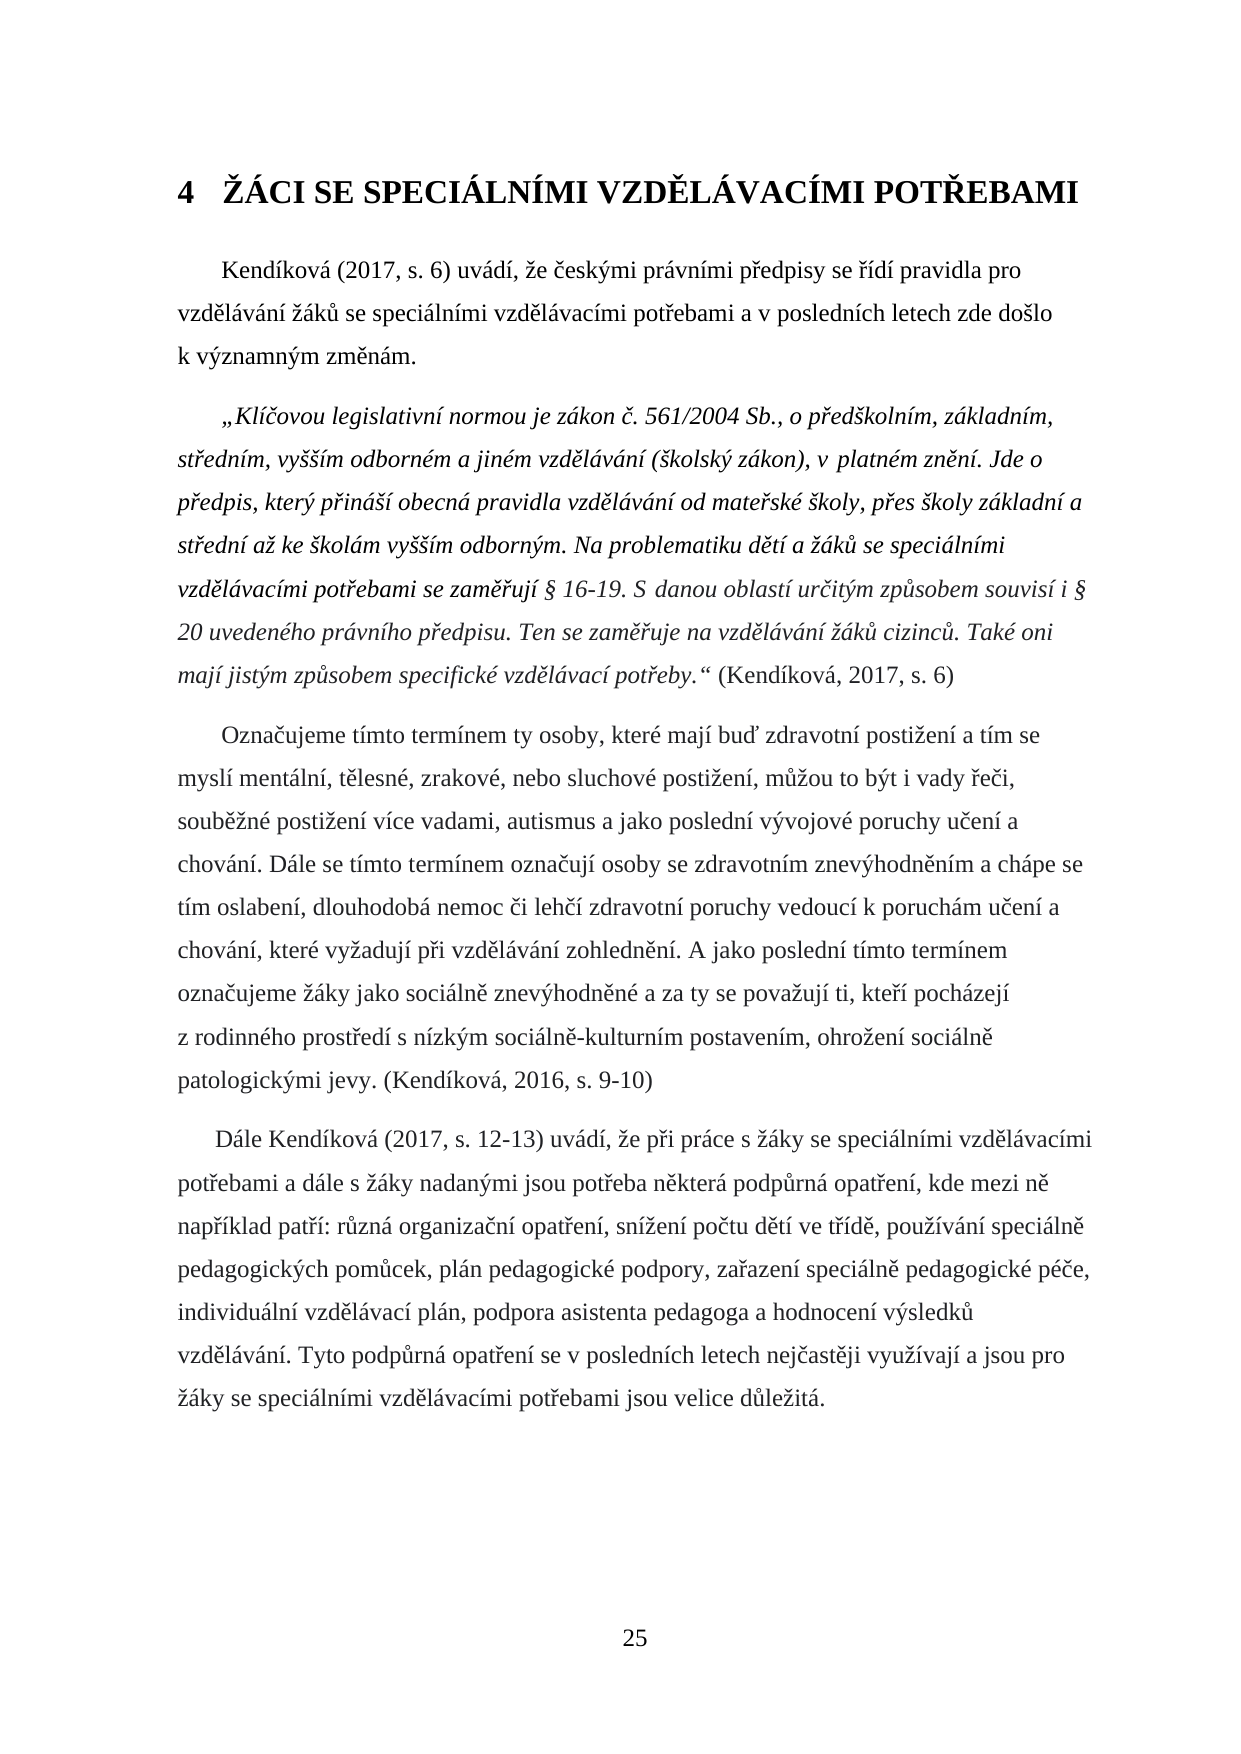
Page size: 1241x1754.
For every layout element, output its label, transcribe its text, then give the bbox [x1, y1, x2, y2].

text Označujeme tímto termínem ty osoby, které mají buď zdravotní postižení a tím se myslí mentální, tělesné, zrakové, nebo sluchové postižení, můžou to být i vady řeči, souběžné postižení více vadami, autismus a jako poslední vývojové poruchy učení a chování. Dále se tímto termínem označují osoby se zdravotním znevýhodněním a chápe se tím oslabení, dlouhodobá nemoc či lehčí zdravotní poruchy vedoucí k poruchám učení a chování, které vyžadují při vzdělávání zohlednění. A jako poslední tímto termínem označujeme žáky jako sociálně znevýhodněné a za ty se považují ti, kteří pocházejí z rodinného prostředí s nízkým sociálně-kulturním postavením, ohrožení sociálně patologickými jevy. (Kendíková, 2016, s. 9-10) [177, 720, 1092, 1093]
text Kendíková (2017, s. 6) uvádí, že českými právními předpisy se řídí pravidla pro vzdělávání žáků se speciálními vzdělávacími potřebami a v posledních letech zde došlo k významným změnám. [177, 255, 1092, 370]
text Dále Kendíková (2017, s. 12-13) uvádí, že při práce s žáky se speciálními vzdělávacími potřebami a dále s žáky nadanými jsou potřeba některá podpůrná opatření, kde mezi ně například patří: různá organizační opatření, snížení počtu dětí ve třídě, používání speciálně pedagogických pomůcek, plán pedagogické podpory, zařazení speciálně pedagogické péče, individuální vzdělávací plán, podpora asistenta pedagoga a hodnocení výsledků vzdělávání. Tyto podpůrná opatření se v posledních letech nejčastěji využívají a jsou pro žáky se speciálními vzdělávacími potřebami jsou velice důležitá. [177, 1153, 1092, 1412]
subtitle ŽÁCI SE SPECIÁLNÍMI VZDĚLÁVACÍMI POTŘEBAMI [177, 173, 1092, 211]
text „Klíčovou legislativní normou je zákon č. 561/2004 Sb., o předškolním, základním, středním, vyšším odborném a jiném vzdělávání (školský zákon), v platném znění. Jde o předpis, který přináší obecná pravidla vzdělávání od mateřské školy, přes školy základní a střední až ke školám vyšším odborným. Na problematiku dětí a žáků se speciálními vzdělávacími potřebami se zaměřují § 16-19. S danou oblastí určitým způsobem souvisí i § 20 uvedeného právního předpisu. Ten se zaměřuje na vzdělávání žáků cizinců. Také oni mají jistým způsobem specifické vzdělávací potřeby.“ (Kendíková, 2017, s. 6) [177, 401, 1092, 689]
